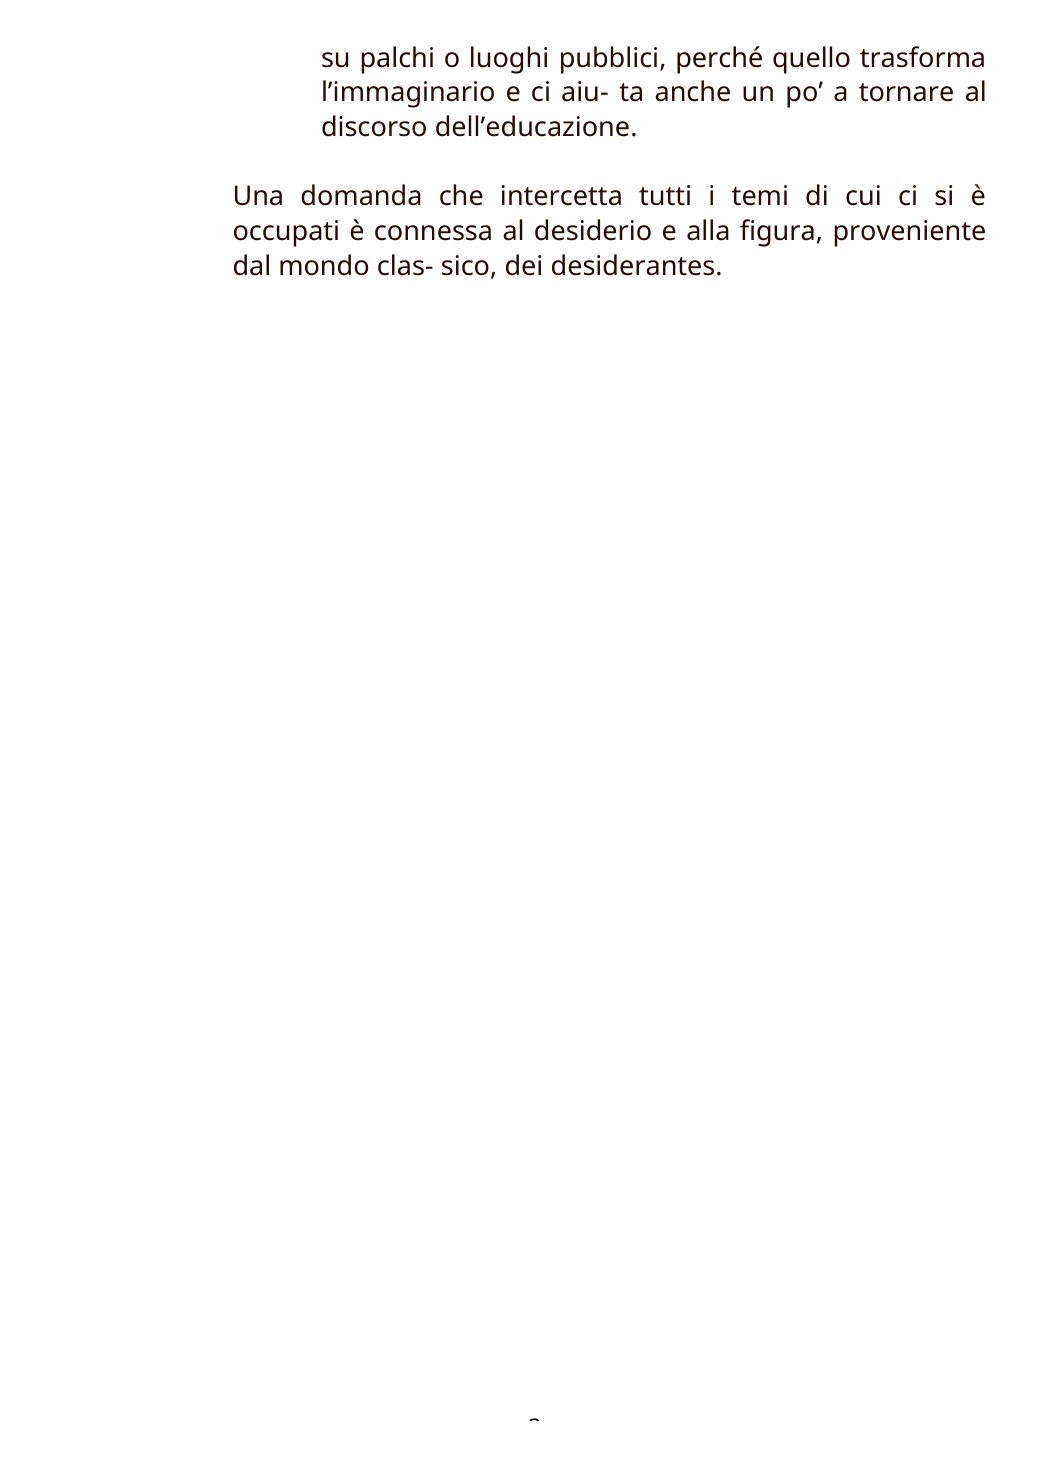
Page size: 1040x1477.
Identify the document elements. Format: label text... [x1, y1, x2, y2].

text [321, 39, 987, 145]
text Una domanda che intercetta tutti i temi di cui ci si è occupati è connessa al desiderio e alla figura, proveniente dal mondo clas- sico, dei desiderantes. [232, 178, 987, 283]
